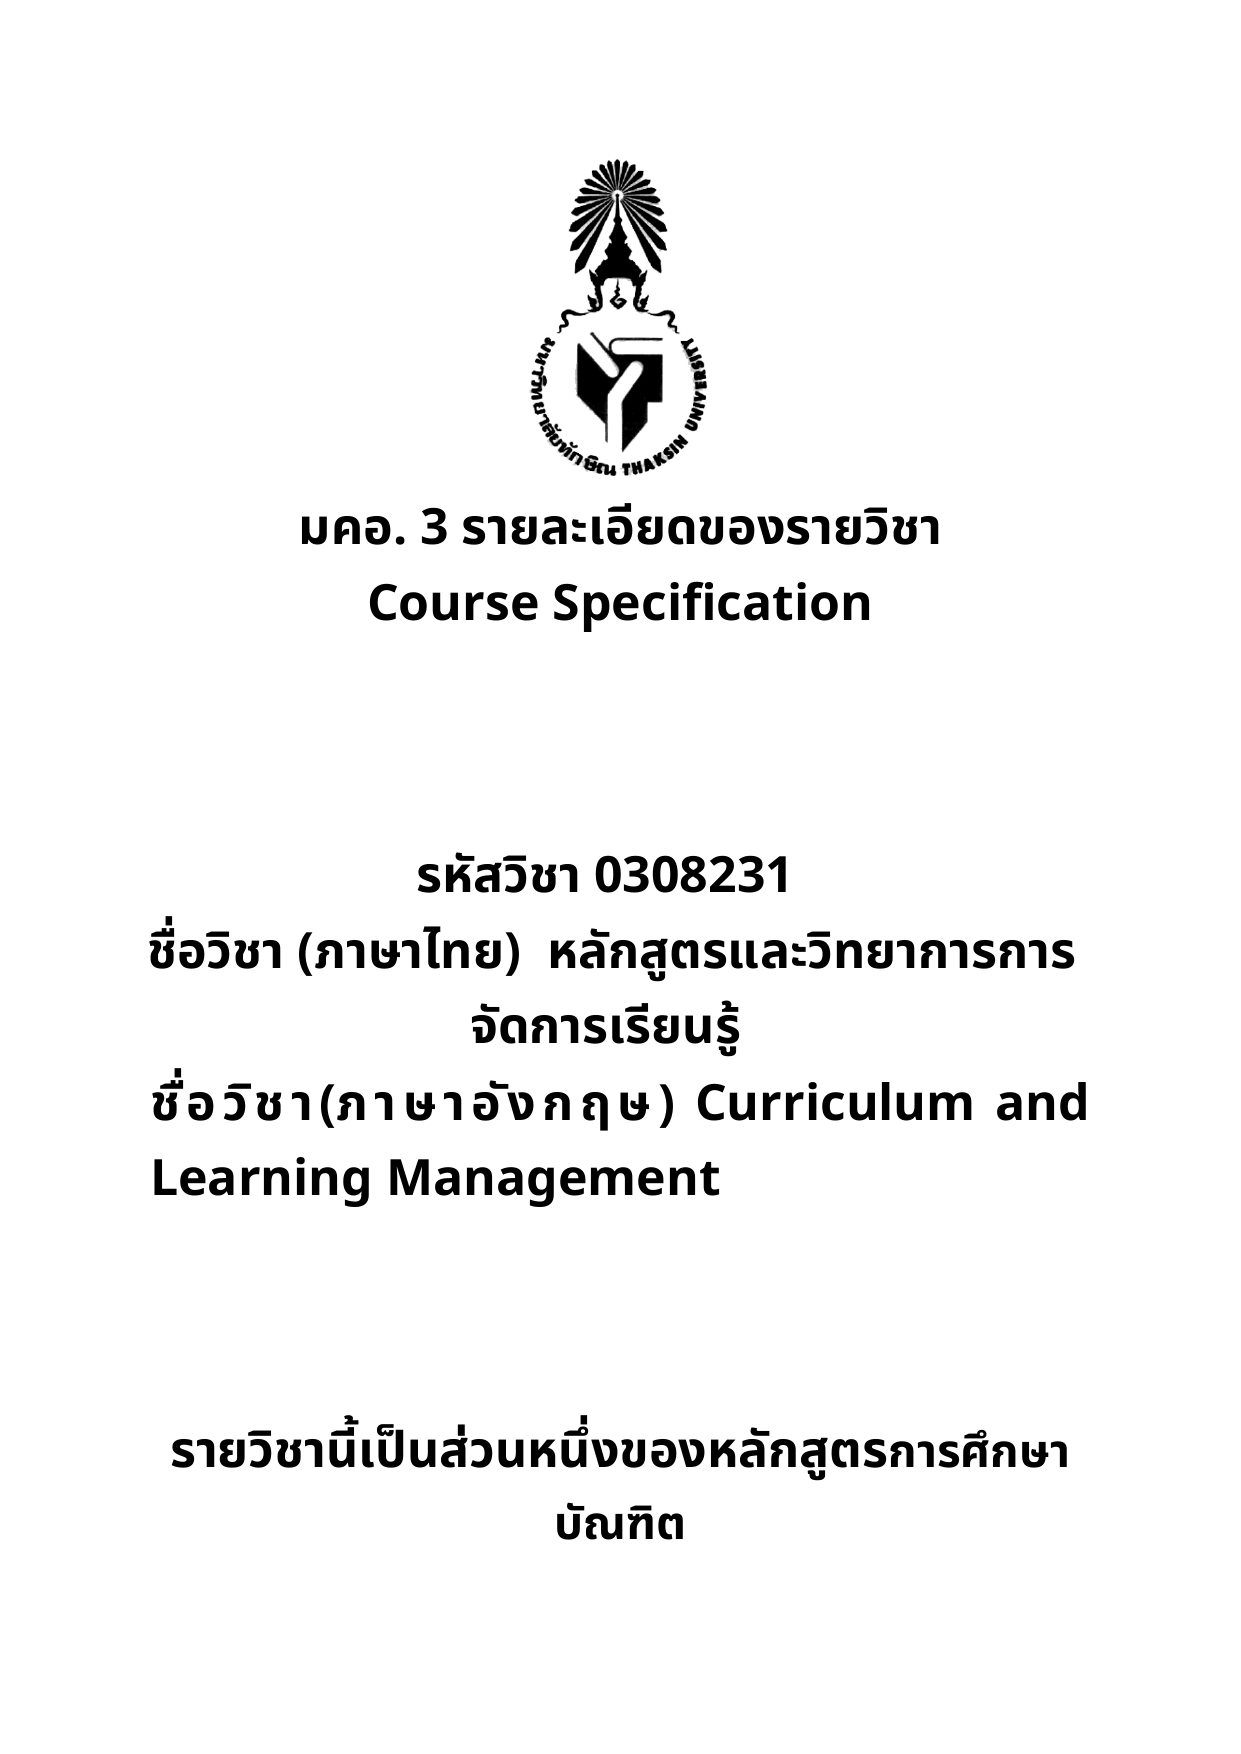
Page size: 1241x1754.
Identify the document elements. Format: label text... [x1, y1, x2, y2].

text ชื่อวิชา(ภาษาอังกฤษ) Curriculum and Learning Management [150, 1066, 1090, 1211]
text ชื่อวิชา (ภาษาไทย) หลักสูตรและวิทยาการการจัดการเรียนรู้ [120, 915, 1090, 1066]
text รหัสวิชา 0308231 [120, 839, 1090, 915]
text Course Specification [150, 567, 1090, 635]
text มคอ. 3 รายละเอียดของรายวิชา [150, 491, 1090, 567]
picture [519, 150, 721, 491]
text รายวิชานี้เป็นส่วนหนึ่งของหลักสูตรการศึกษาบัณฑิต [150, 1415, 1090, 1560]
